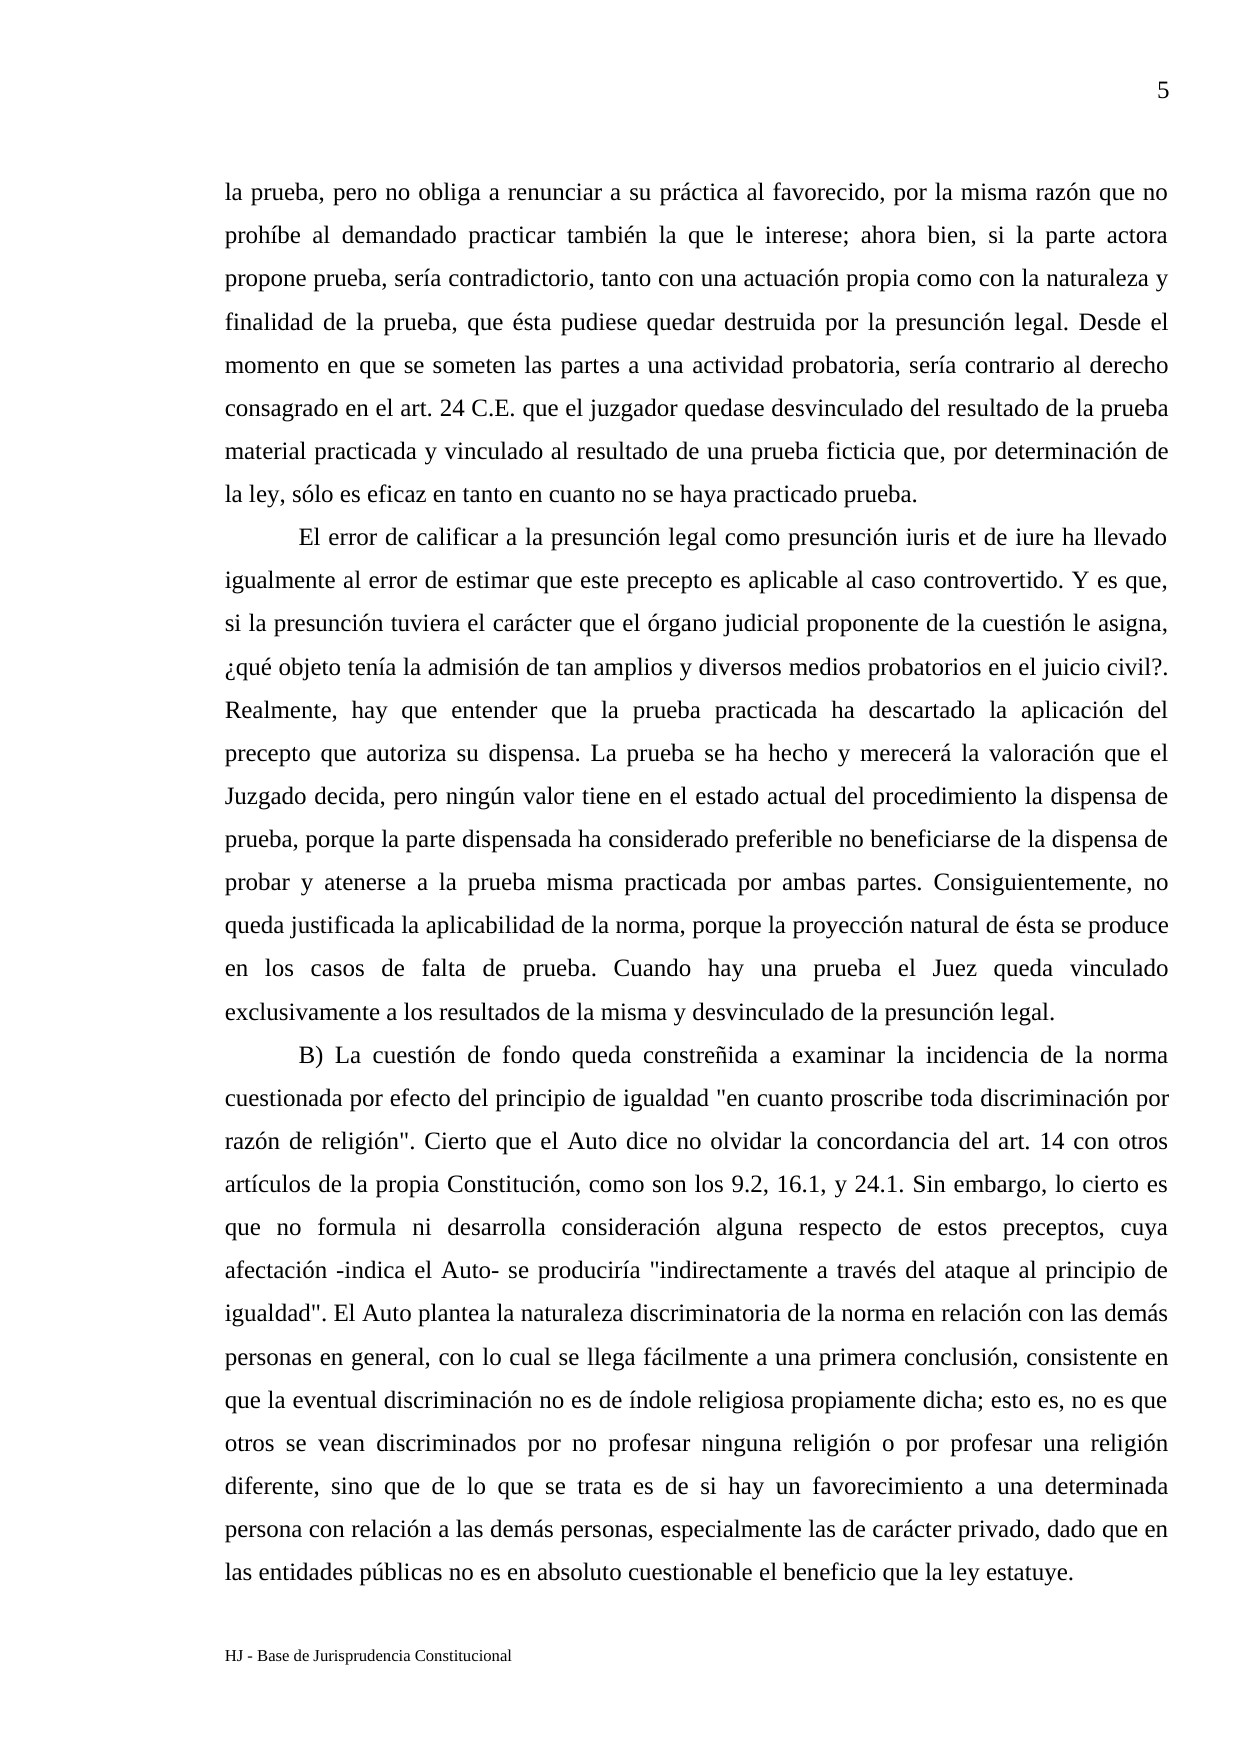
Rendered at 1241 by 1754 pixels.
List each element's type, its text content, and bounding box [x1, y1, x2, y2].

text El error de calificar a la presunción legal como presunción iuris et de iure ha llevado igualmente al error de estimar que este precepto es aplicable al caso controvertido. Y es que, si la presunción tuviera el carácter que el órgano judicial proponente de la cuestión le asigna, ¿qué objeto tenía la admisión de tan amplios y diversos medios probatorios en el juicio civil?. Realmente, hay que entender que la prueba practicada ha descartado la aplicación del precepto que autoriza su dispensa. La prueba se ha hecho y merecerá la valoración que el Juzgado decida, pero ningún valor tiene en el estado actual del procedimiento la dispensa de prueba, porque la parte dispensada ha considerado preferible no beneficiarse de la dispensa de probar y atenerse a la prueba misma practicada por ambas partes. Consiguientemente, no queda justificada la aplicabilidad de la norma, porque la proyección natural de ésta se produce en los casos de falta de prueba. Cuando hay una prueba el Juez queda vinculado exclusivamente a los resultados de la misma y desvinculado de la presunción legal. [224, 522, 1169, 1025]
text B) La cuestión de fondo queda constreñida a examinar la incidencia de la norma cuestionada por efecto del principio de igualdad "en cuanto proscribe toda discriminación por razón de religión". Cierto que el Auto dice no olvidar la concordancia del art. 14 con otros artículos de la propia Constitución, como son los 9.2, 16.1, y 24.1. Sin embargo, lo cierto es que no formula ni desarrolla consideración alguna respecto de estos preceptos, cuya afectación -indica el Auto- se produciría "indirectamente a través del ataque al principio de igualdad". El Auto plantea la naturaleza discriminatoria de la norma en relación con las demás personas en general, con lo cual se llega fácilmente a una primera conclusión, consistente en que la eventual discriminación no es de índole religiosa propiamente dicha; esto es, no es que otros se vean discriminados por no profesar ninguna religión o por profesar una religión diferente, sino que de lo que se trata es de si hay un favorecimiento a una determinada persona con relación a las demás personas, especialmente las de carácter privado, dado que en las entidades públicas no es en absoluto cuestionable el beneficio que la ley estatuye. [224, 1040, 1169, 1586]
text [224, 177, 1169, 508]
